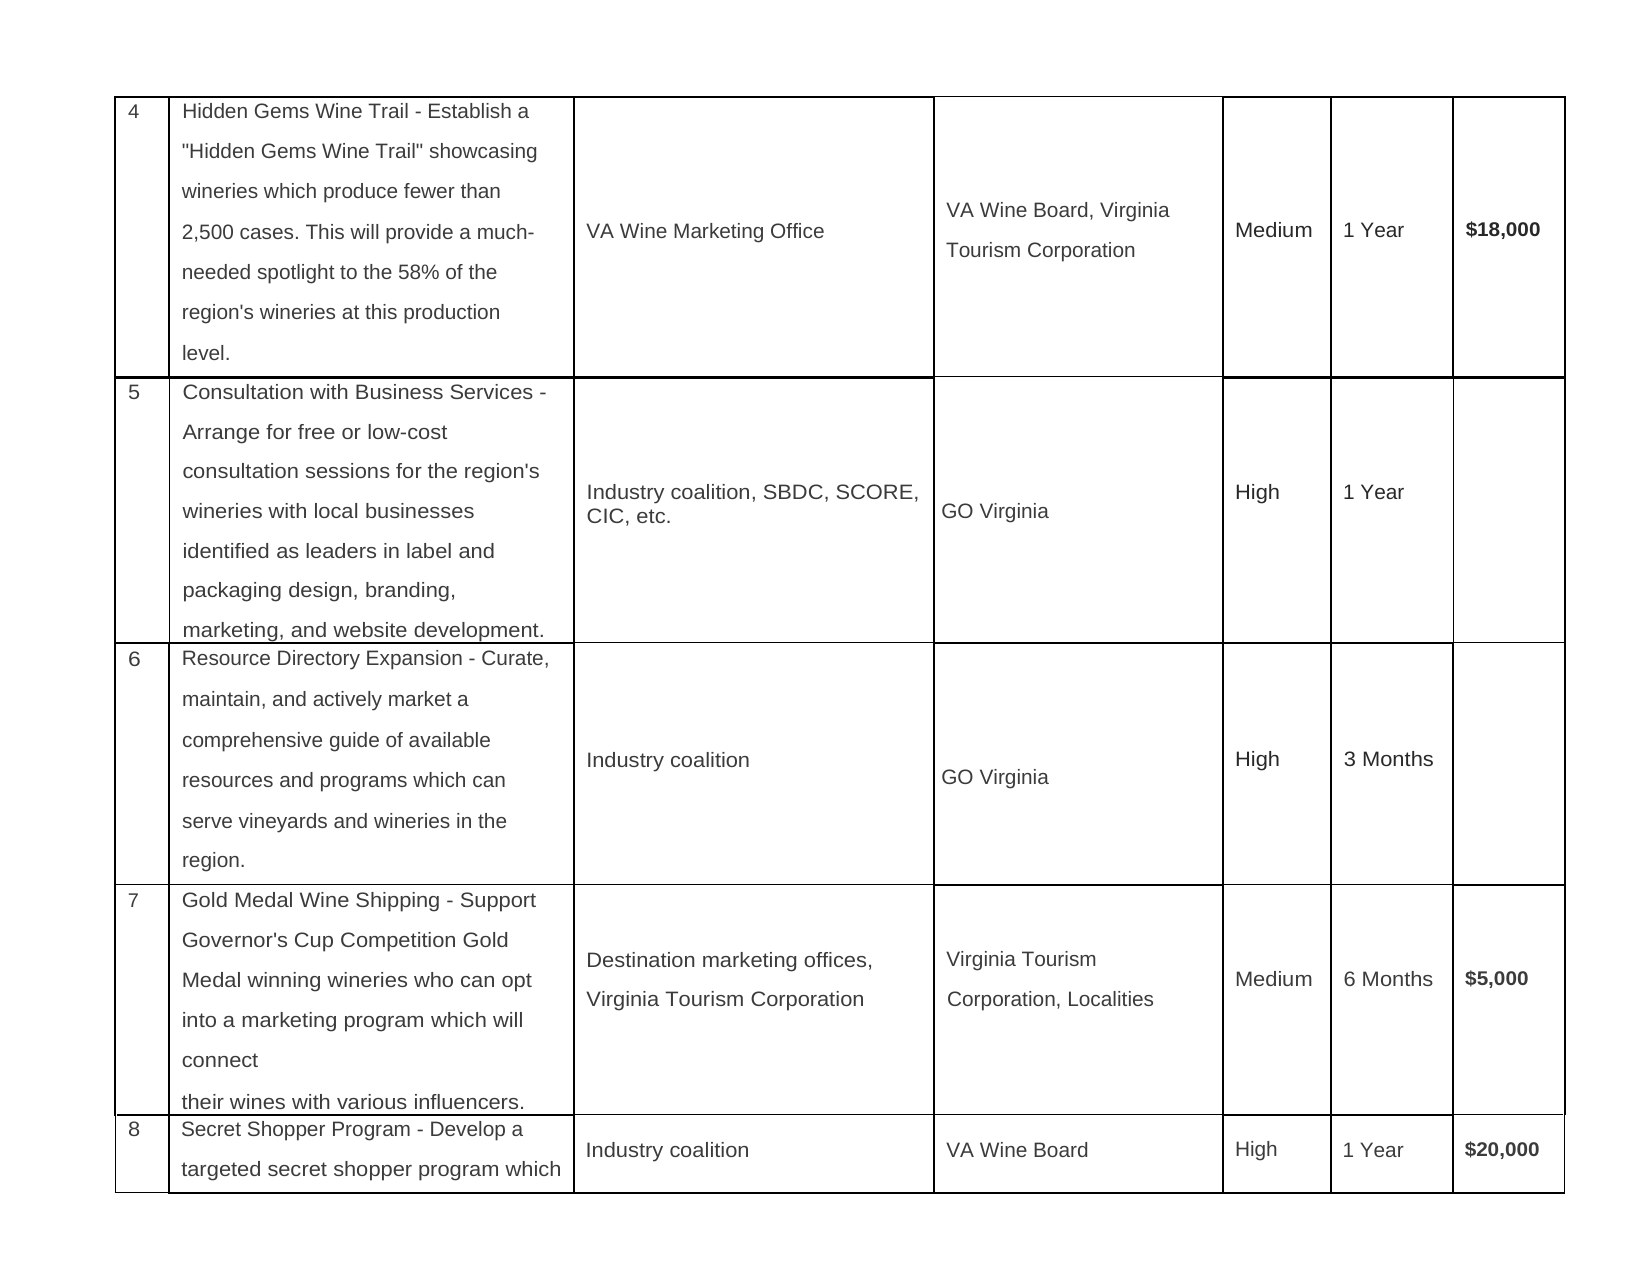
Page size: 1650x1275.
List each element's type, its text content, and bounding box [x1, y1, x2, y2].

table_cell Destination marketing offices, Virginia Tourism Corporation [575, 885, 933, 1114]
table_cell Consultation with Business Services - Arrange for free or low-cost consultation sessions for the region's wineries with local businesses identified as leaders in label and packaging design, branding, marketing, and website development. [170, 379, 573, 642]
table_cell 6 Months [1332, 885, 1452, 1114]
table_cell $5,000 [1454, 886, 1564, 1114]
table_cell 3 Months [1332, 644, 1452, 884]
table_header VA Wine Marketing Office [575, 98, 933, 376]
table_cell Resource Directory Expansion - Curate, maintain, and actively market a comprehensive guide of available resources and programs which can serve vineyards and wineries in the region. [170, 644, 573, 884]
table_cell High [1224, 379, 1330, 642]
table_cell Medium [1224, 885, 1330, 1114]
table_header Hidden Gems Wine Trail - Establish a "Hidden Gems Wine Trail" showcasing wineries which produce fewer than 2,500 cases. This will provide a much- needed spotlight to the 58% of the region's wineries at this production level. [170, 98, 573, 376]
table_header $18,000 [1454, 98, 1564, 376]
table_cell Virginia Tourism Corporation, Localities [935, 886, 1222, 1114]
table_header Medium [1224, 98, 1330, 376]
table_cell Gold Medal Wine Shipping - Support Governor's Cup Competition Gold Medal winning wineries who can opt into a marketing program which will connect their wines with various influencers. [170, 885, 573, 1114]
table_cell VA Wine Board [935, 1115, 1222, 1192]
table_cell 7 [116, 885, 168, 1114]
table_cell 1 Year [1332, 1116, 1452, 1192]
table_cell Industry coalition [575, 1115, 933, 1192]
table_header VA Wine Board, Virginia Tourism Corporation [935, 97, 1222, 376]
table_cell 8 [116, 1115, 168, 1192]
table_cell [1454, 643, 1564, 884]
table_header 1 Year [1332, 98, 1452, 376]
table_cell [1454, 379, 1564, 642]
table_cell Industry coalition, SBDC, SCORE, CIC, etc. [575, 379, 933, 642]
table_cell 5 [116, 379, 169, 642]
table_header 4 [116, 98, 168, 376]
table_cell Industry coalition [575, 643, 933, 884]
table_cell High [1224, 644, 1330, 884]
table_cell $20,000 [1454, 1114, 1564, 1192]
table_cell High [1224, 1116, 1330, 1192]
table_cell GO Virginia [935, 644, 1222, 884]
table_cell 6 [116, 644, 168, 884]
table_cell 1 Year [1332, 379, 1453, 642]
table_cell Secret Shopper Program - Develop a targeted secret shopper program which [170, 1116, 573, 1192]
table_cell GO Virginia [935, 377, 1222, 642]
